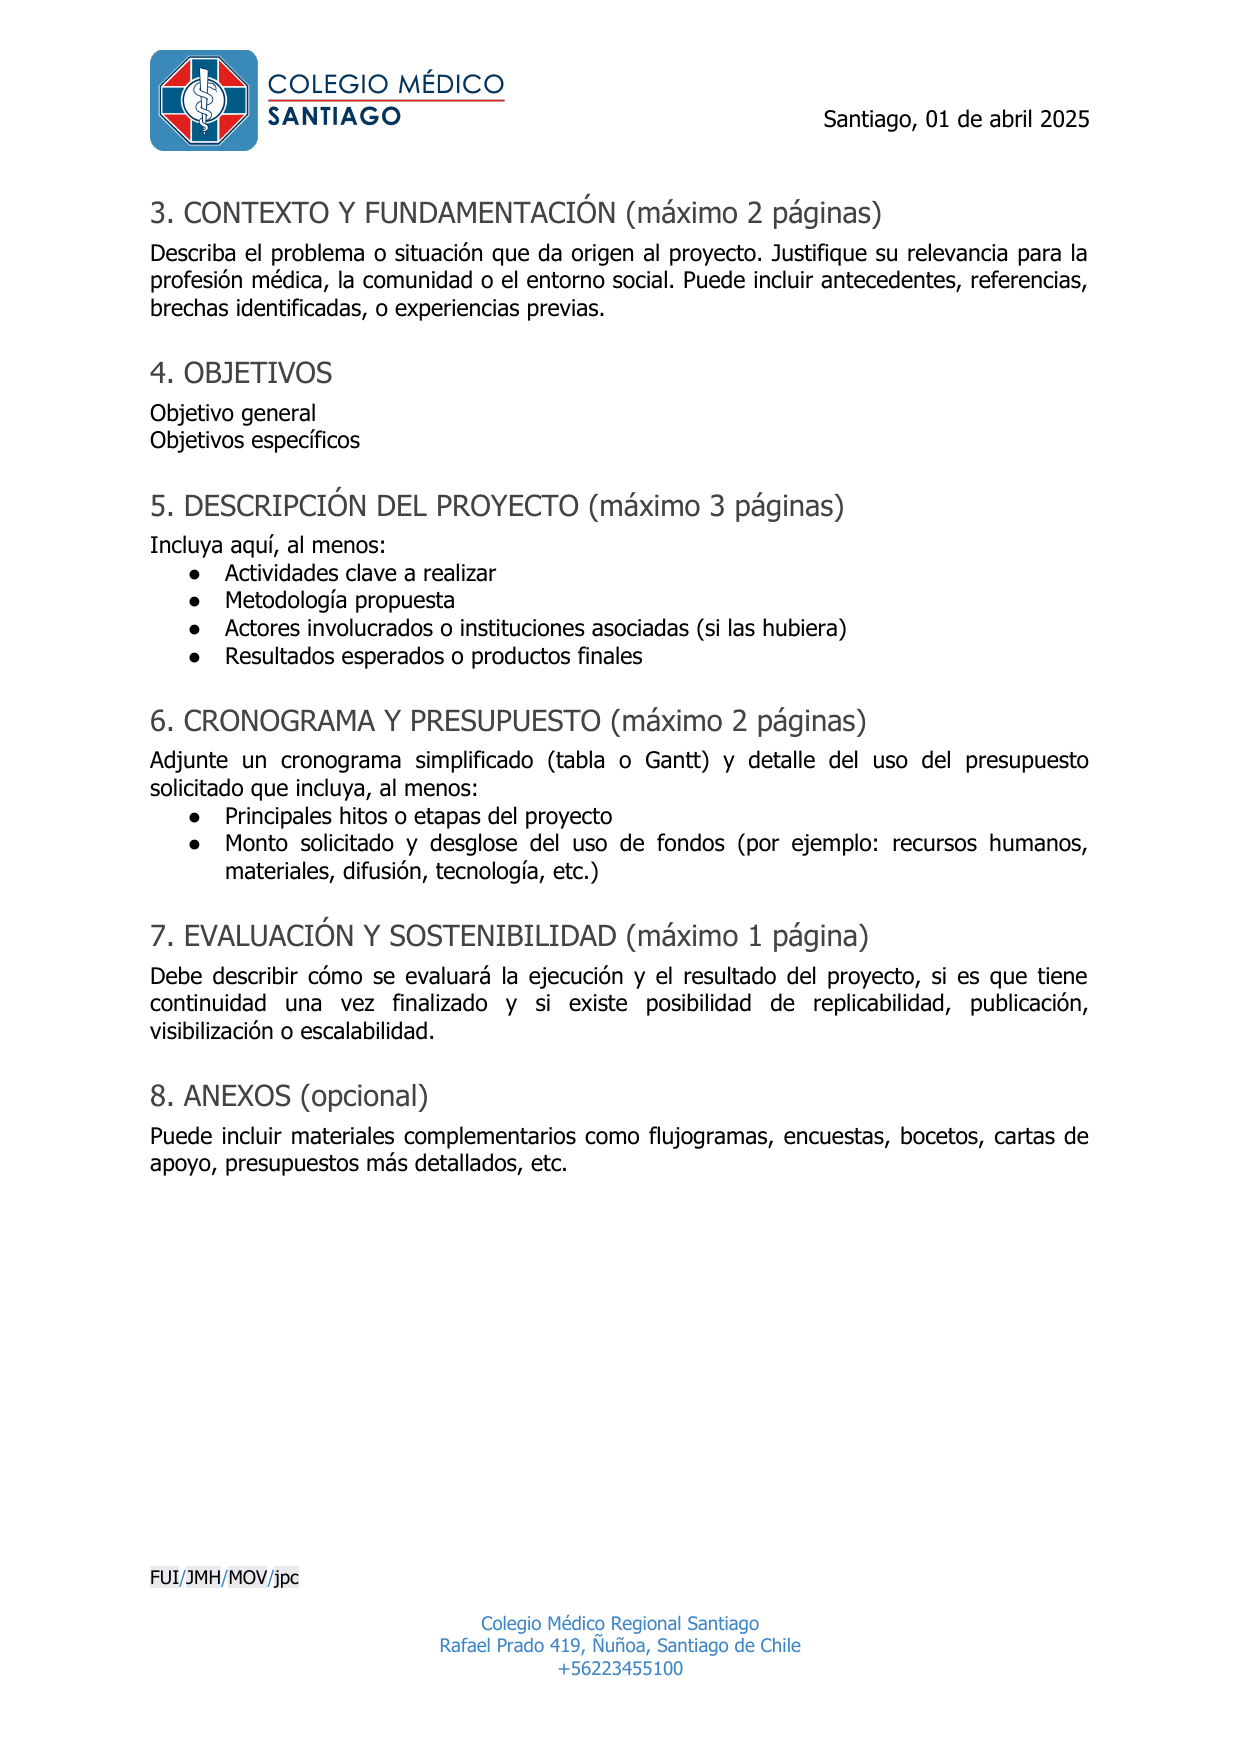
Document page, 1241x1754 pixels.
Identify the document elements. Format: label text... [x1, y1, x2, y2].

list Metodología propuesta [187, 586, 1090, 613]
text Debe describir cómo se evaluará la ejecución y el resultado del proyecto, si es que tiene continuidad una vez finalizado y si existe posibilidad de replicabilidad, publicación, visibilización o escalabilidad. [150, 961, 1090, 1044]
subtitle 8. ANEXOS (opcional) [150, 1078, 1090, 1113]
list Monto solicitado y desglose del uso de fondos (por ejemplo: recursos humanos, materiales, difusión, tecnología, etc.) [187, 829, 1090, 884]
text Objetivo general [150, 398, 1090, 426]
subtitle 4. OBJETIVOS [150, 354, 1090, 390]
text Incluya aquí, al menos: [150, 530, 1090, 558]
text Objetivos específicos [150, 426, 1090, 453]
subtitle 6. CRONOGRAMA Y PRESUPUESTO (máximo 2 páginas) [150, 702, 1090, 737]
list Principales hitos o etapas del proyecto [187, 801, 1090, 829]
subtitle 7. EVALUACIÓN Y SOSTENIBILIDAD (máximo 1 página) [150, 918, 1090, 953]
list Resultados esperados o productos finales [187, 641, 1090, 669]
picture [150, 50, 506, 151]
list Actores involucrados o instituciones asociadas (si las hubiera) [187, 613, 1090, 641]
list Actividades clave a realizar [187, 558, 1090, 586]
text Puede incluir materiales complementarios como flujogramas, encuestas, bocetos, cartas de apoyo, presupuestos más detallados, etc. [150, 1121, 1090, 1177]
text Describa el problema o situación que da origen al proyecto. Justifique su relevancia para la profesión médica, la comunidad o el entorno social. Puede incluir antecedentes, referencias, brechas identificadas, o experiencias previas. [150, 238, 1090, 321]
subtitle 5. DESCRIPCIÓN DEL PROYECTO (máximo 3 páginas) [150, 487, 1090, 522]
subtitle 3. CONTEXTO Y FUNDAMENTACIÓN (máximo 2 páginas) [150, 194, 1090, 230]
text Adjunte un cronograma simplificado (tabla o Gantt) y detalle del uso del presupuesto solicitado que incluya, al menos: [150, 746, 1090, 801]
